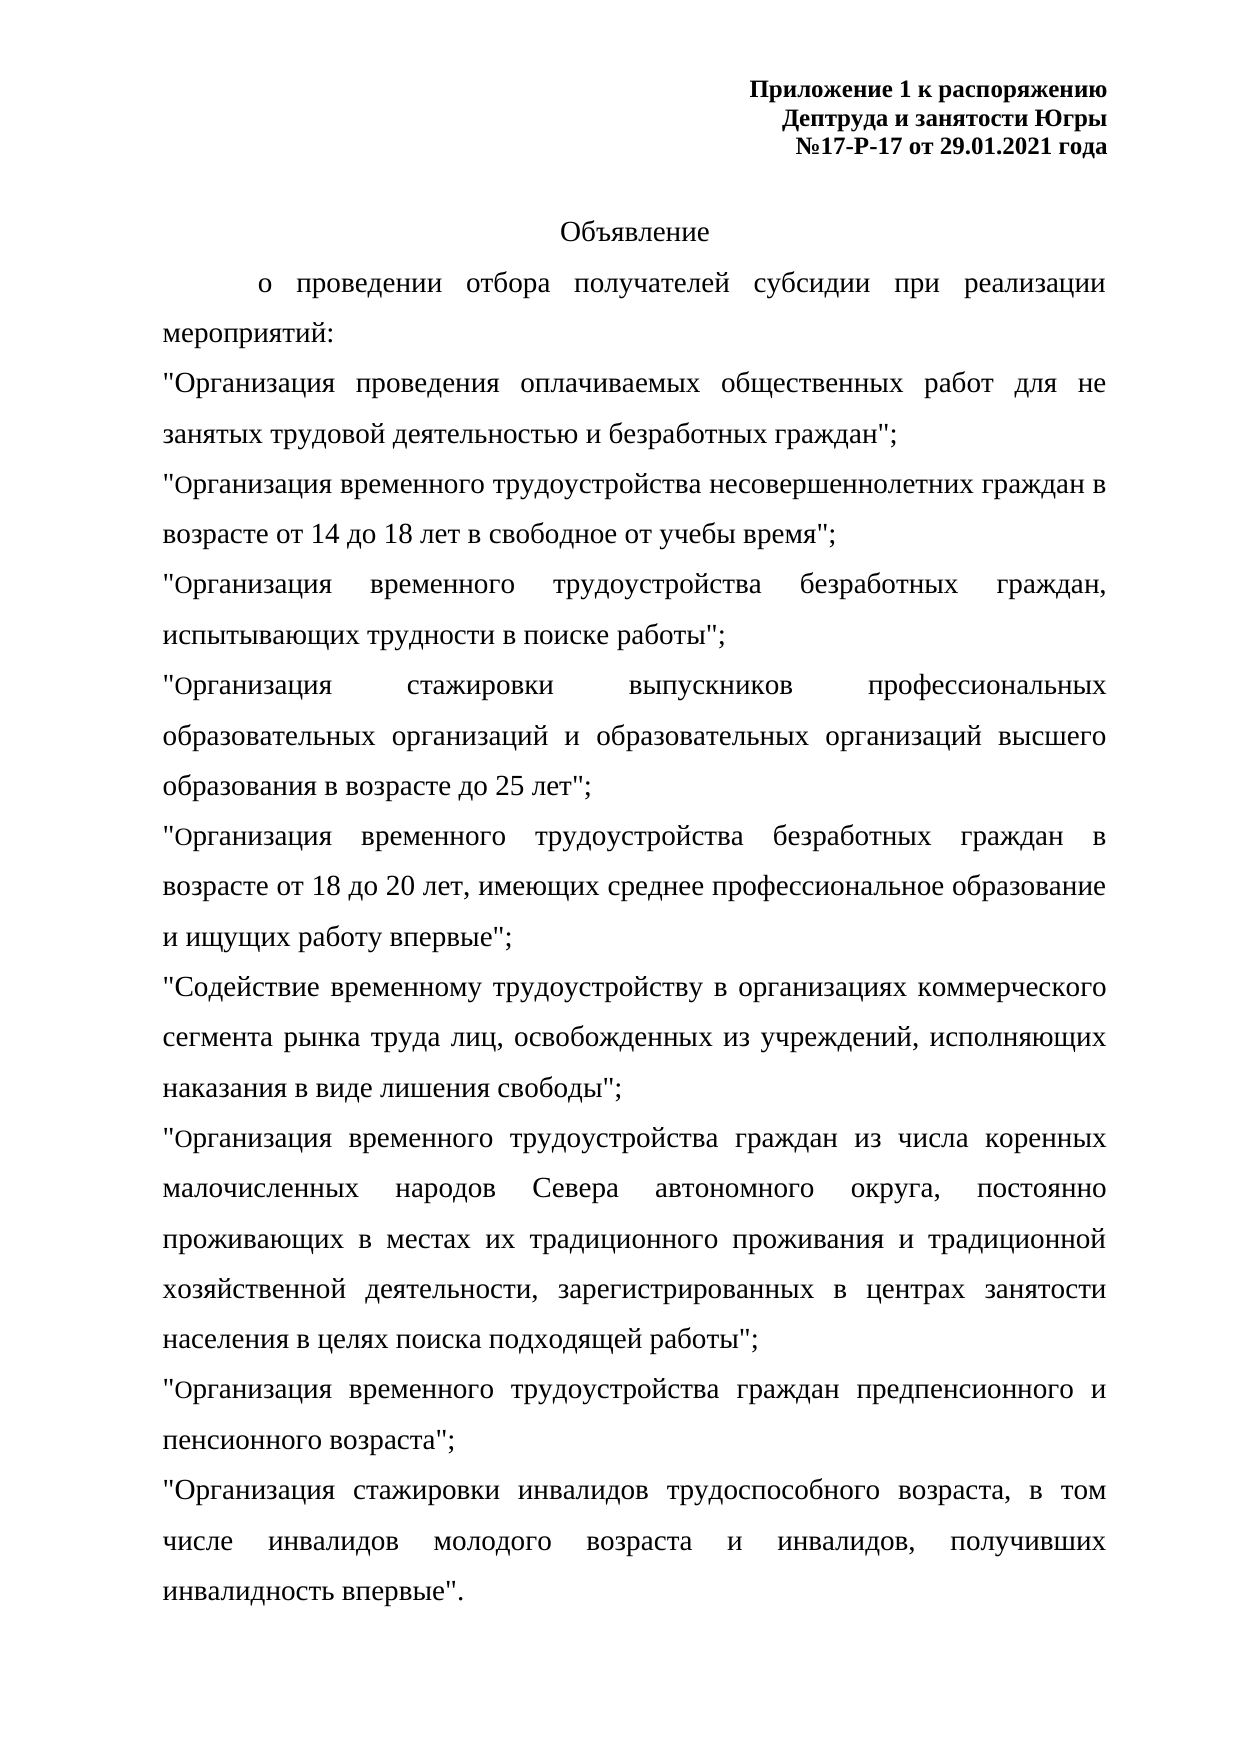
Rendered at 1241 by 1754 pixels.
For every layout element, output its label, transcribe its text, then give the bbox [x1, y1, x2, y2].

text "Организация стажировки выпускников профессиональных образовательных организаций и образовательных организаций высшего образования в возрасте до 25 лет"; [162, 667, 1107, 801]
text "Организация временного трудоустройства несовершеннолетних граждан в возрасте от 14 до 18 лет в свободное от учебы время"; [162, 466, 1107, 550]
text "Организация стажировки инвалидов трудоспособного возраста, в том числе инвалидов молодого возраста и инвалидов, получивших инвалидность впервые". [162, 1472, 1107, 1606]
text "Организация временного трудоустройства граждан предпенсионного и пенсионного возраста"; [162, 1372, 1107, 1456]
text Объявление [162, 214, 1107, 248]
text о проведении отбора получателей субсидии при реализации мероприятий: [162, 265, 1107, 349]
text "Организация проведения оплачиваемых общественных работ для не занятых трудовой деятельностью и безработных граждан"; [162, 365, 1107, 449]
text "Организация временного трудоустройства безработных граждан в возрасте от 18 до 20 лет, имеющих среднее профессиональное образование и ищущих работу впервые"; [162, 818, 1107, 952]
text "Содействие временному трудоустройству в организациях коммерческого сегмента рынка труда лиц, освобожденных из учреждений, исполняющих наказания в виде лишения свободы"; [162, 969, 1107, 1103]
text "Организация временного трудоустройства безработных граждан, испытывающих трудности в поиске работы"; [162, 567, 1107, 651]
text "Организация временного трудоустройства граждан из числа коренных малочисленных народов Севера автономного округа, постоянно проживающих в местах их традиционного проживания и традиционной хозяйственной деятельности, зарегистрированных в центрах занятости населения в целях поиска подходящей работы"; [162, 1120, 1107, 1355]
